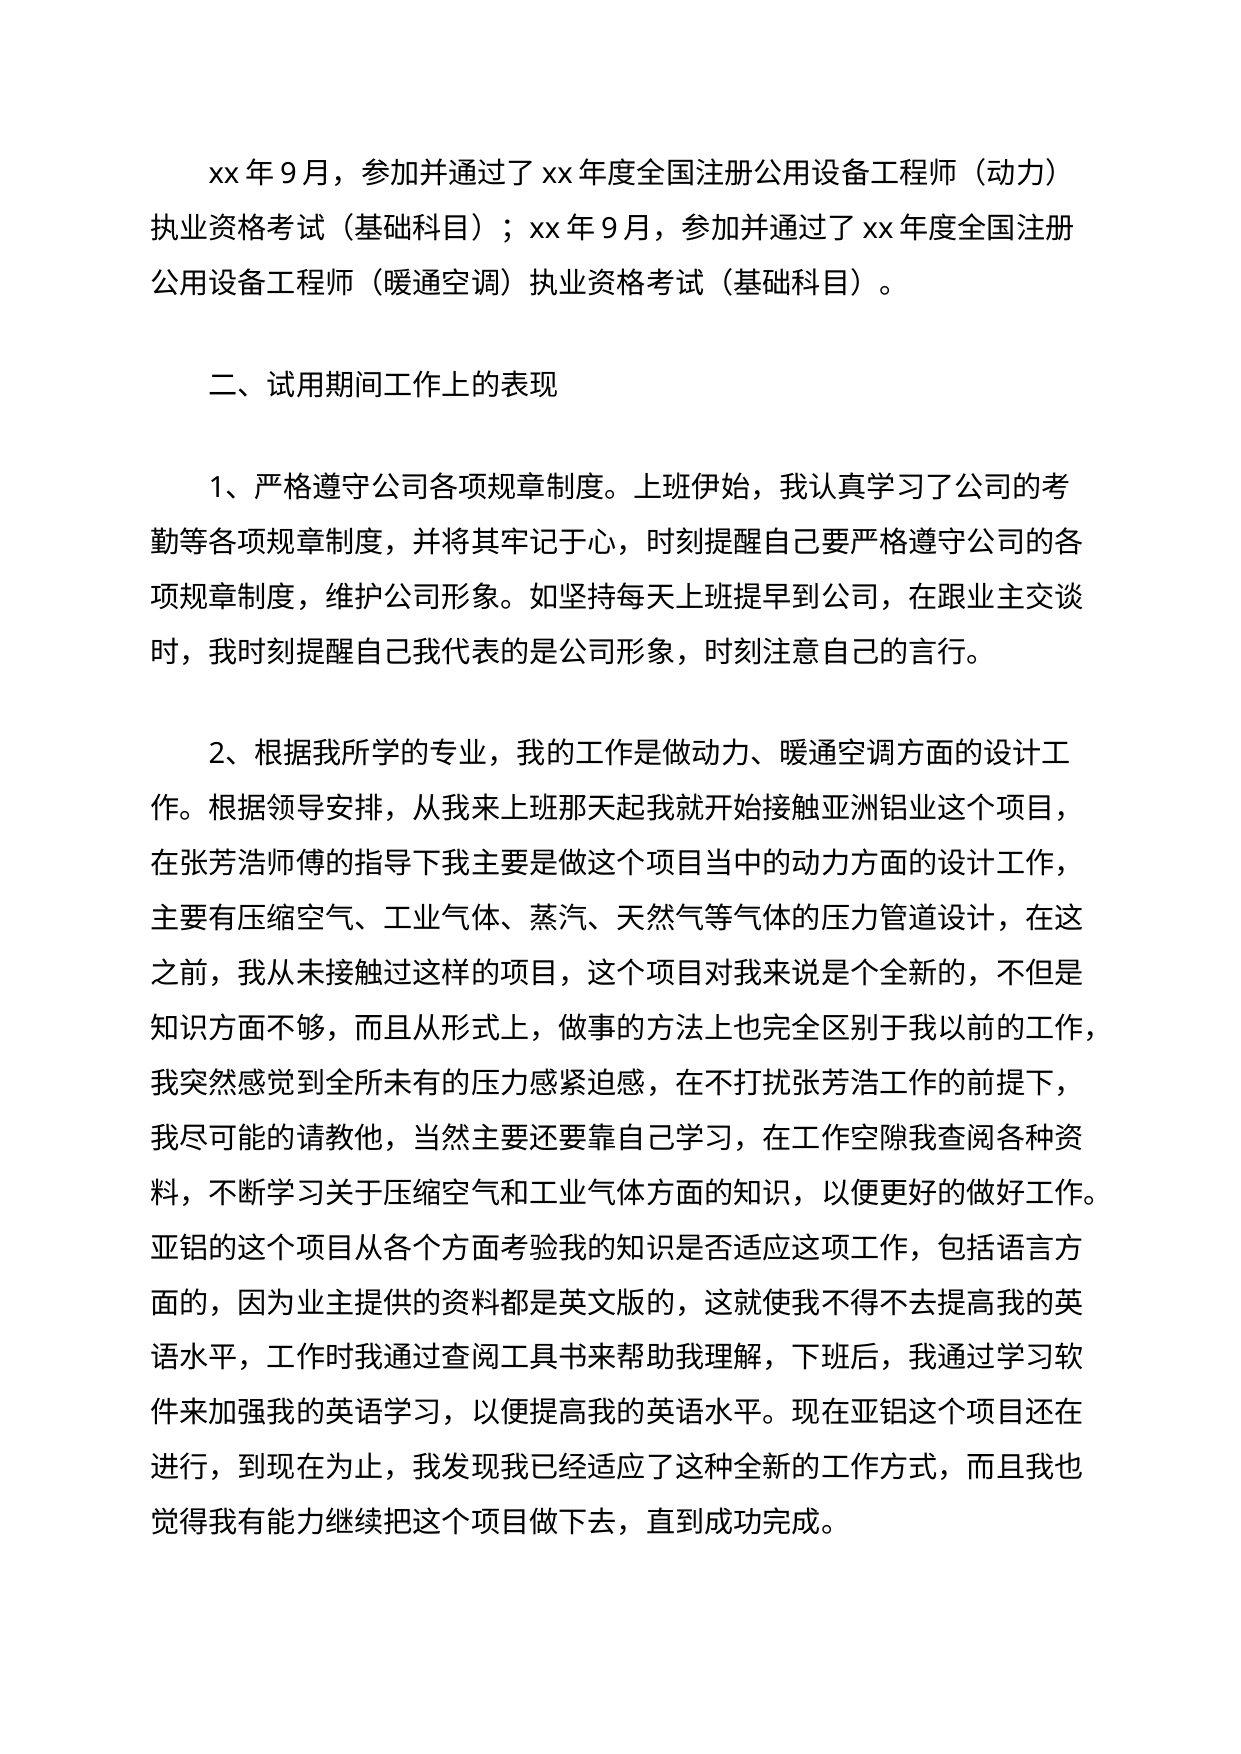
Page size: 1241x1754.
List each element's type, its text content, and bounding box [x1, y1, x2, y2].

text 二、试用期间工作上的表现 [150, 362, 1090, 404]
text 1、严格遵守公司各项规章制度。上班伊始，我认真学习了公司的考勤等各项规章制度，并将其牢记于心，时刻提醒自己要严格遵守公司的各项规章制度，维护公司形象。如坚持每天上班提早到公司，在跟业主交谈时，我时刻提醒自己我代表的是公司形象，时刻注意自己的言行。 [150, 463, 1090, 671]
text 2、根据我所学的专业，我的工作是做动力、暖通空调方面的设计工作。根据领导安排，从我来上班那天起我就开始接触亚洲铝业这个项目，在张芳浩师傅的指导下我主要是做这个项目当中的动力方面的设计工作，主要有压缩空气、工业气体、蒸汽、天然气等气体的压力管道设计，在这之前，我从未接触过这样的项目，这个项目对我来说是个全新的，不但是知识方面不够，而且从形式上，做事的方法上也完全区别于我以前的工作，我突然感觉到全所未有的压力感紧迫感，在不打扰张芳浩工作的前提下，我尽可能的请教他，当然主要还要靠自己学习，在工作空隙我查阅各种资料，不断学习关于压缩空气和工业气体方面的知识，以便更好的做好工作。亚铝的这个项目从各个方面考验我的知识是否适应这项工作，包括语言方面的，因为业主提供的资料都是英文版的，这就使我不得不去提高我的英语水平，工作时我通过查阅工具书来帮助我理解，下班后，我通过学习软件来加强我的英语学习，以便提高我的英语水平。现在亚铝这个项目还在进行，到现在为止，我发现我已经适应了这种全新的工作方式，而且我也觉得我有能力继续把这个项目做下去，直到成功完成。 [150, 730, 1090, 1541]
text xx年9月，参加并通过了xx年度全国注册公用设备工程师（动力）执业资格考试（基础科目）；xx年9月，参加并通过了xx年度全国注册公用设备工程师（暖通空调）执业资格考试（基础科目）。 [150, 150, 1090, 302]
